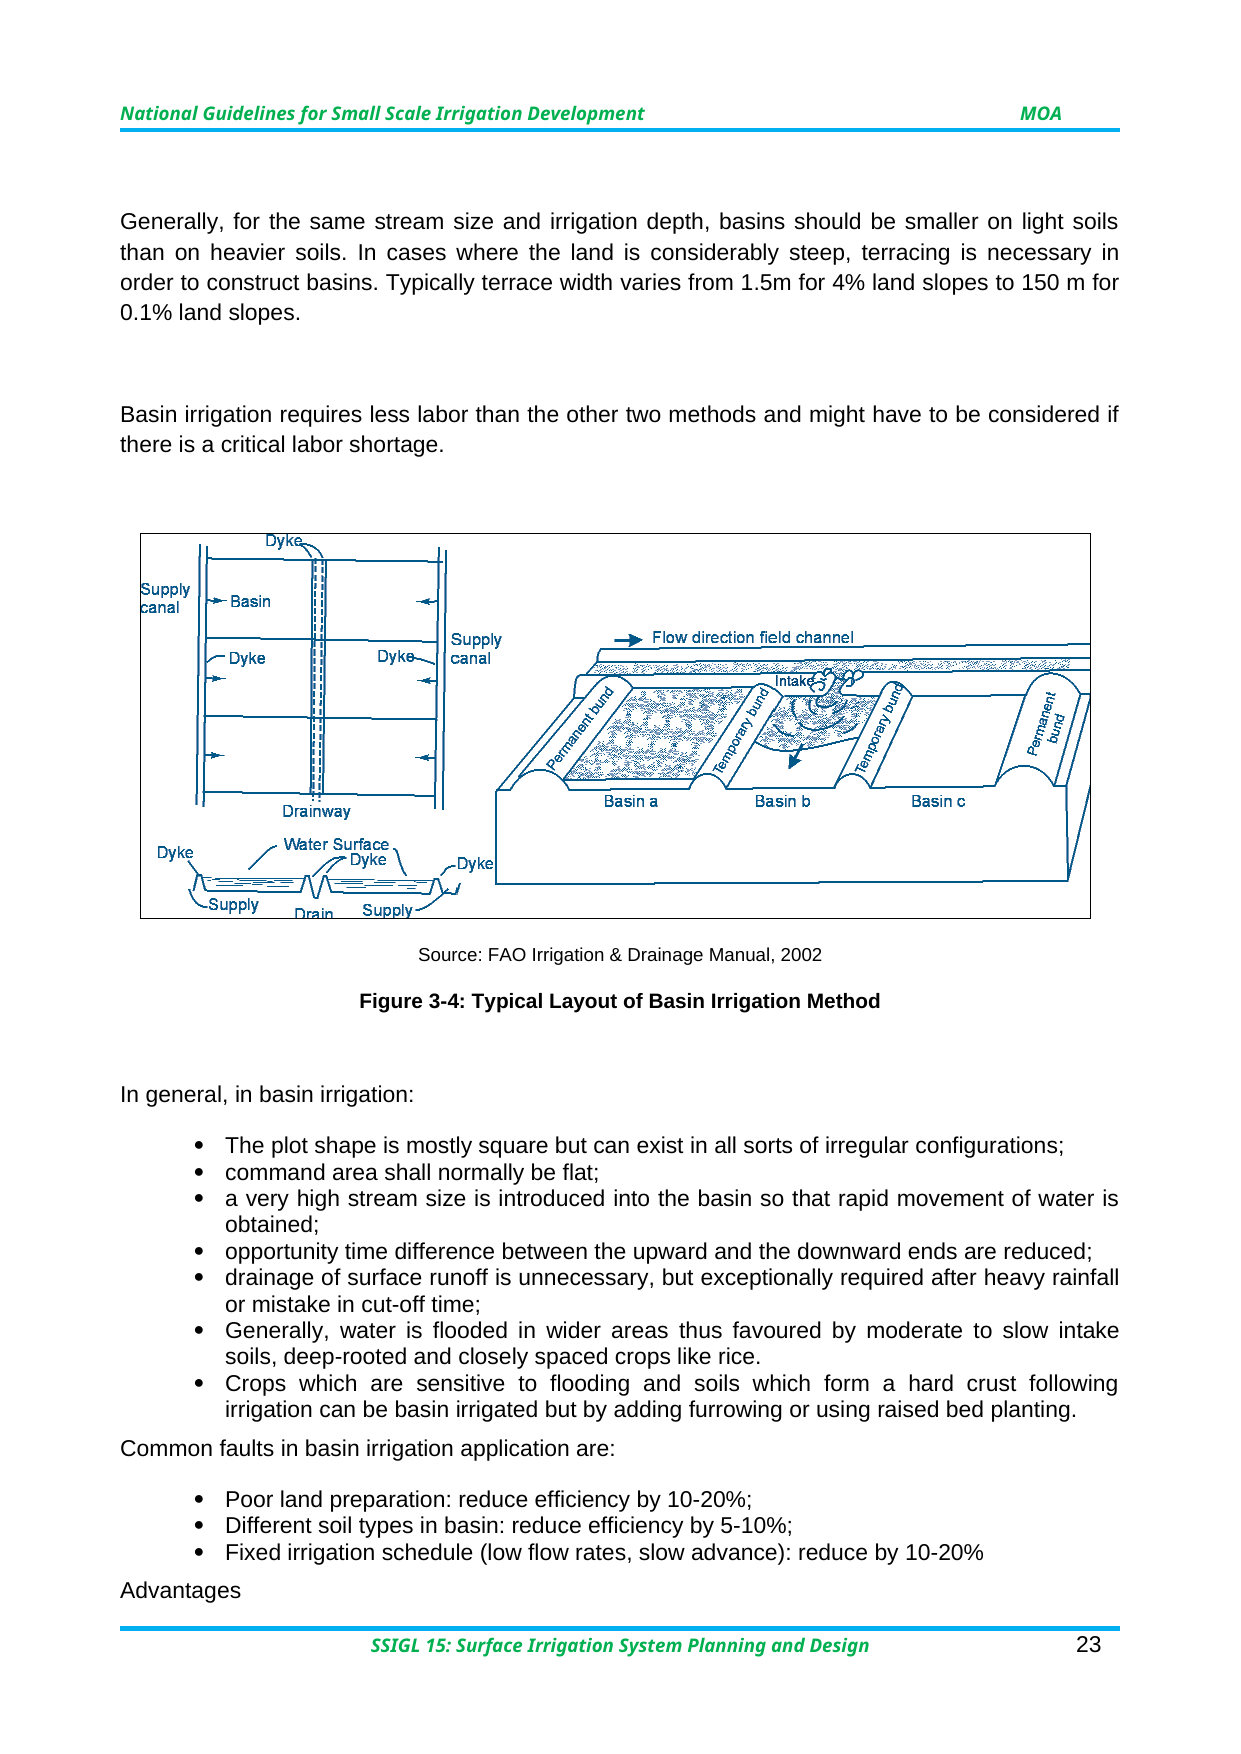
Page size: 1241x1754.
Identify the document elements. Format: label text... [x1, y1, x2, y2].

text Generally, for the same stream size and irrigation depth, basins should be smaller on light soils than on heavier soils. In cases where the land is considerably steep, terracing is necessary in order to construct basins. Typically terrace width varies from 1.5m for 4% land slopes to 150 m for 0.1% land slopes. [120, 208, 1120, 325]
text Poor land preparation: reduce efficiency by 10-20%; [195, 1486, 1120, 1512]
text Basin irrigation requires less labor than the other two methods and might have to be considered if there is a critical labor shortage. [120, 401, 1120, 458]
text Crops which are sensitive to flooding and soils which form a hard crust following irrigation can be basin irrigated but by adding furrowing or using raised bed planting. [195, 1369, 1120, 1422]
text Generally, water is flooded in wider areas thus favoured by moderate to slow intake soils, deep-rooted and closely spaced crops like rice. [195, 1317, 1120, 1369]
text drainage of surface runoff is unnecessary, but exceptionally required after heavy rainfall or mistake in cut-off time; [195, 1264, 1120, 1317]
text In general, in basin irrigation: [120, 1081, 1120, 1108]
text Advantages [120, 1577, 1120, 1604]
text command area shall normally be flat; [195, 1159, 1120, 1185]
text opportunity time difference between the upward and the downward ends are reduced; [195, 1238, 1120, 1264]
text a very high stream size is introduced into the basin so that rapid movement of water is obtained; [195, 1185, 1120, 1238]
text Common faults in basin irrigation application are: [120, 1435, 1120, 1461]
text Fixed irrigation schedule (low flow rates, slow advance): reduce by 10-20% [195, 1538, 1120, 1565]
text The plot shape is mostly square but can exist in all sorts of irregular configurations; [195, 1132, 1120, 1159]
text Different soil types in basin: reduce efficiency by 5-10%; [195, 1512, 1120, 1538]
text Source: FAO Irrigation & Drainage Manual, 2002 [120, 944, 1120, 965]
